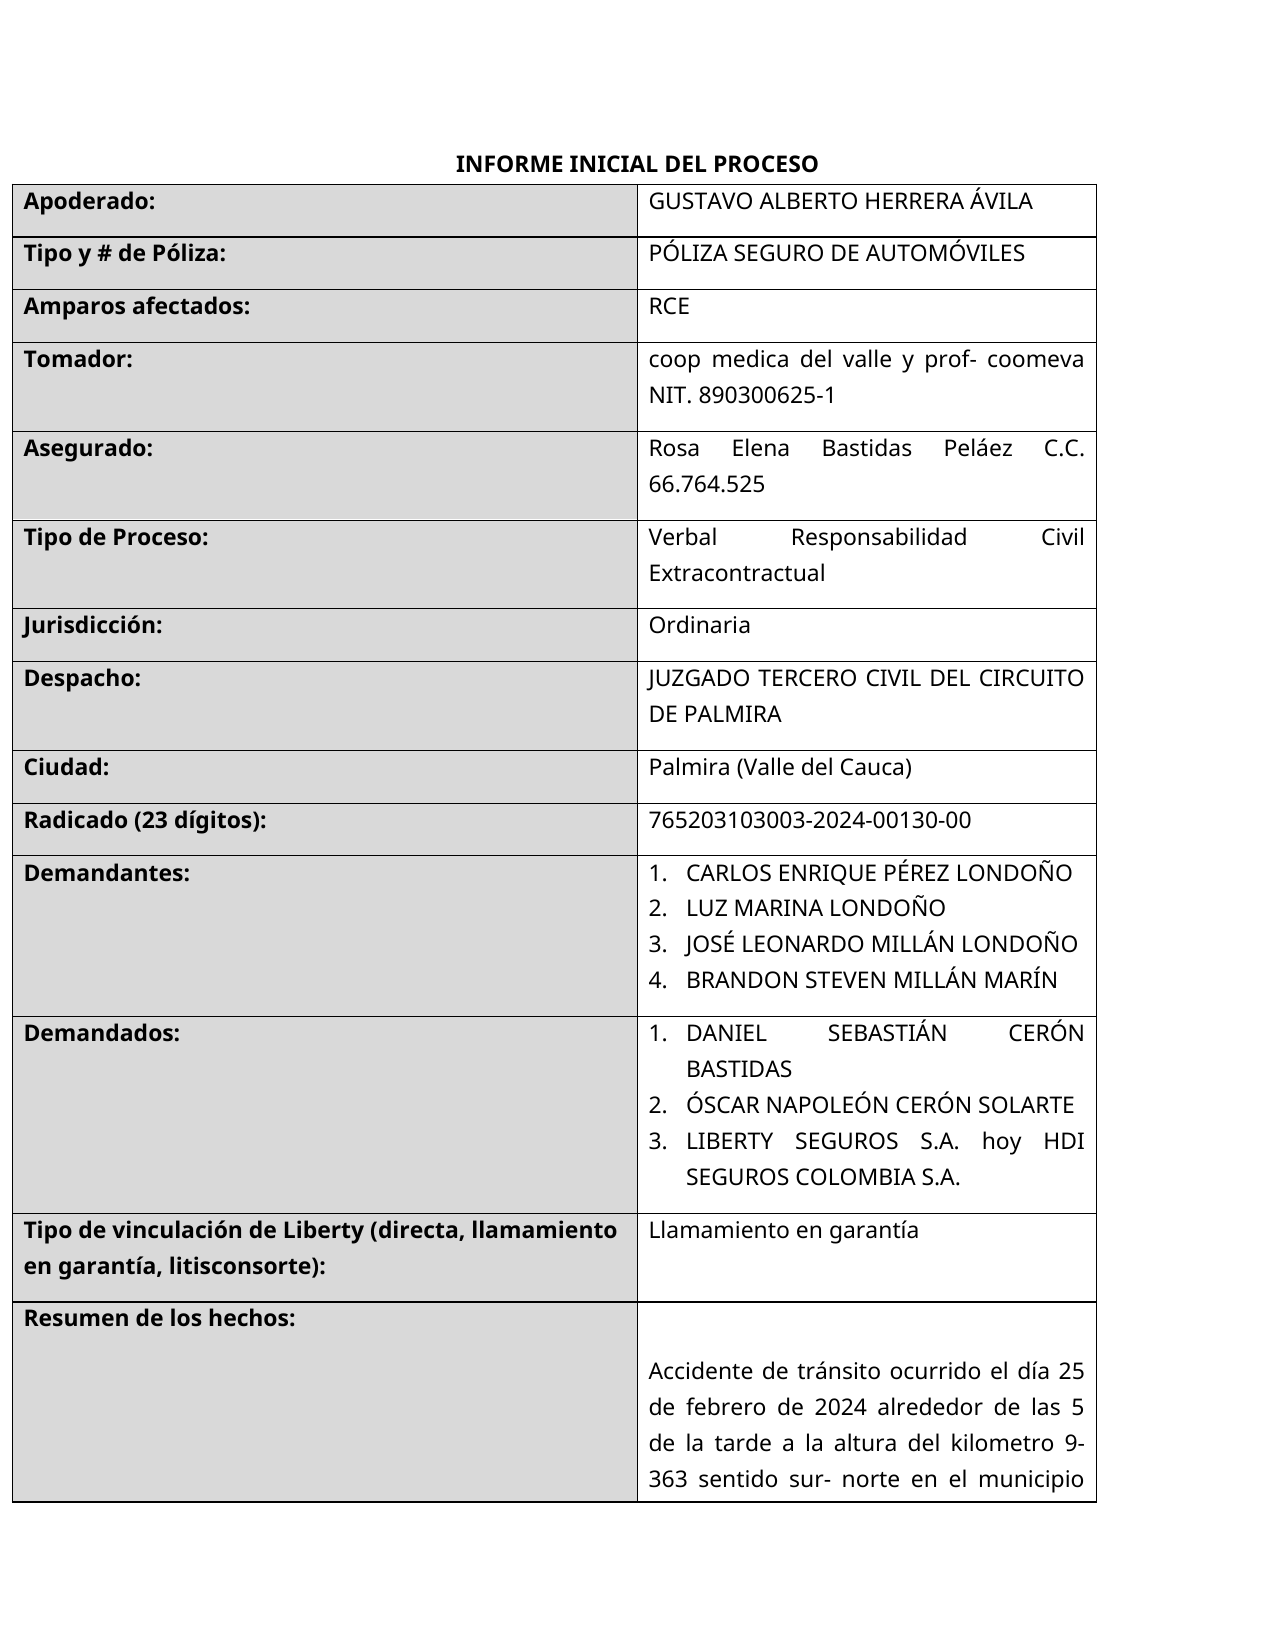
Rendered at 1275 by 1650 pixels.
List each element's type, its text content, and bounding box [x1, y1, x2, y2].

table_cell JUZGADO TERCERO CIVIL DEL CIRCUITO DE PALMIRA [638, 662, 1096, 750]
table_cell Tipo de Proceso: [13, 521, 637, 608]
table_cell CARLOS ENRIQUE PÉREZ LONDOÑO LUZ MARINA LONDOÑO JOSÉ LEONARDO MILLÁN LONDOÑO BRANDON STEVEN MILLÁN MARÍN [638, 856, 1096, 1016]
table_cell Rosa Elena Bastidas Peláez C.C. 66.764.525 [638, 432, 1096, 519]
table_header Apoderado: [13, 185, 637, 236]
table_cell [13, 1303, 637, 1501]
table_cell Radicado (23 dígitos): [13, 804, 637, 855]
table_cell Tipo y # de Póliza: [13, 238, 637, 289]
table_cell Jurisdicción: [13, 609, 637, 661]
table_cell Ciudad: [13, 751, 637, 803]
table_cell Tipo de vinculación de Liberty (directa, llamamiento en garantía, litisconsorte): [13, 1214, 637, 1301]
table_cell Tomador: [13, 343, 637, 431]
table_cell DANIEL SEBASTIÁN CERÓN BASTIDAS ÓSCAR NAPOLEÓN CERÓN SOLARTE LIBERTY SEGUROS S.A. hoy HDI SEGUROS COLOMBIA S.A. [638, 1017, 1096, 1213]
table_cell Demandados: [13, 1017, 637, 1213]
table_cell Amparos afectados: [13, 290, 637, 342]
table_cell 765203103003-2024-00130-00 [638, 804, 1096, 855]
table_cell Verbal Responsabilidad Civil Extracontractual [638, 521, 1096, 608]
table_cell Ordinaria [638, 609, 1096, 661]
table_cell Demandantes: [13, 856, 637, 1016]
table_cell Despacho: [13, 662, 637, 750]
table_cell Llamamiento en garantía [638, 1214, 1096, 1301]
table_cell PÓLIZA SEGURO DE AUTOMÓVILES [638, 238, 1096, 289]
table_cell RCE [638, 290, 1096, 342]
table_cell coop medica del valle y prof- coomeva NIT. 890300625-1 [638, 343, 1096, 431]
table_cell Palmira (Valle del Cauca) [638, 751, 1096, 803]
text INFORME INICIAL DEL PROCESO [177, 148, 1098, 179]
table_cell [638, 1303, 1096, 1501]
table_header GUSTAVO ALBERTO HERRERA ÁVILA [638, 185, 1096, 236]
table_cell Asegurado: [13, 432, 637, 519]
